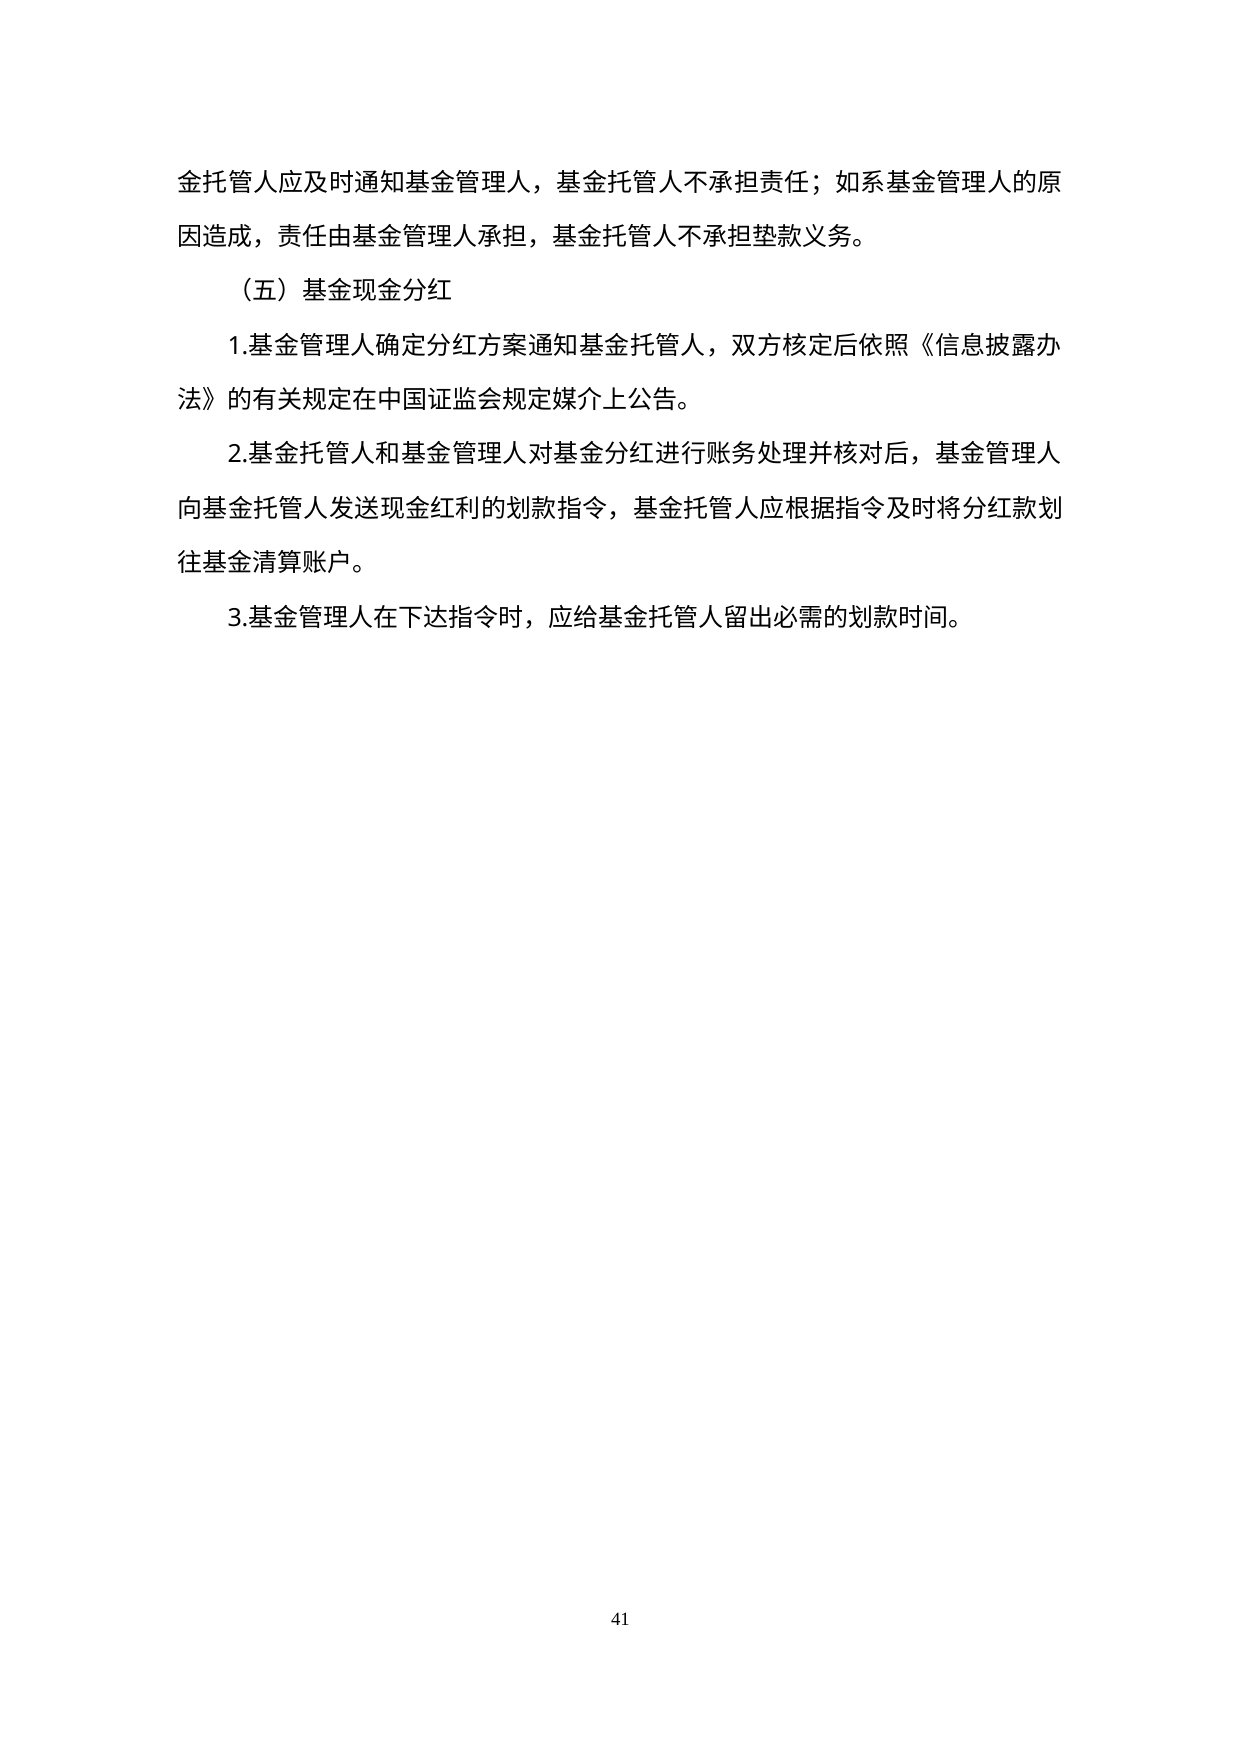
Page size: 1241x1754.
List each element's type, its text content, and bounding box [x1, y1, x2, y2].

text 3.基金管理人在下达指令时，应给基金托管人留出必需的划款时间。 [177, 597, 1063, 633]
text 1.基金管理人确定分红方案通知基金托管人，双方核定后依照《信息披露办法》的有关规定在中国证监会规定媒介上公告。 [177, 325, 1063, 416]
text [177, 162, 1063, 253]
text 2.基金托管人和基金管理人对基金分红进行账务处理并核对后，基金管理人向基金托管人发送现金红利的划款指令，基金托管人应根据指令及时将分红款划往基金清算账户。 [177, 434, 1063, 579]
text （五）基金现金分红 [177, 271, 1063, 307]
